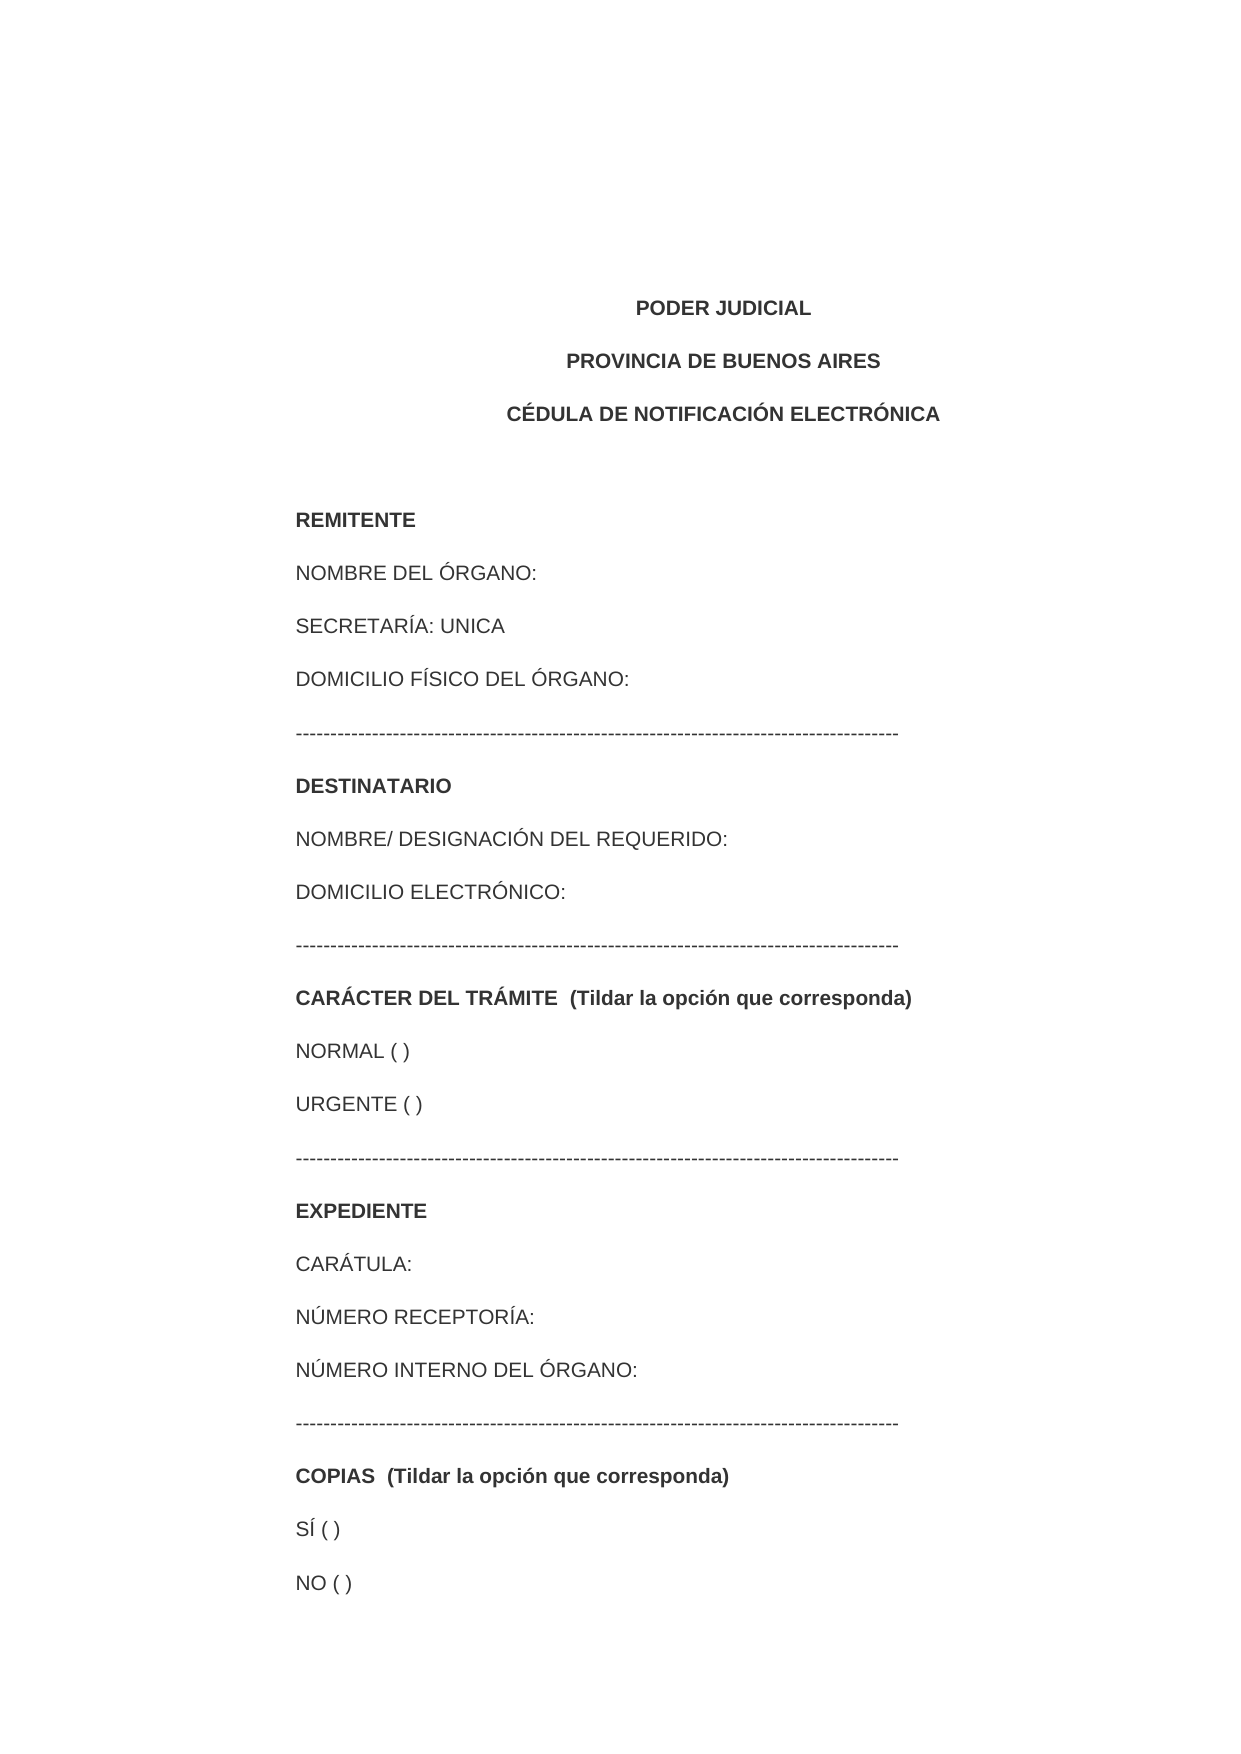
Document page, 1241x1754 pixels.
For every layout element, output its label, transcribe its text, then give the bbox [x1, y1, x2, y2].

text NOMBRE/ DESIGNACIÓN DEL REQUERIDO: [295, 827, 1152, 851]
text --------------------------------------------------------------------------------------- [295, 1145, 1152, 1169]
text DESTINATARIO [295, 773, 1152, 797]
text DOMICILIO FÍSICO DEL ÓRGANO: [295, 667, 1152, 691]
text CARÁCTER DEL TRÁMITE (Tildar la opción que corresponda) [295, 986, 1152, 1010]
text PODER JUDICIAL [295, 295, 1152, 319]
text EXPEDIENTE [295, 1198, 1152, 1222]
text DOMICILIO ELECTRÓNICO: [295, 880, 1152, 904]
text SECRETARÍA: UNICA [295, 614, 1152, 638]
text PROVINCIA DE BUENOS AIRES [295, 348, 1152, 372]
text --------------------------------------------------------------------------------------- [295, 933, 1152, 957]
text --------------------------------------------------------------------------------------- [295, 720, 1152, 744]
text --------------------------------------------------------------------------------------- [295, 1411, 1152, 1435]
text NOMBRE DEL ÓRGANO: [295, 561, 1152, 585]
text NÚMERO INTERNO DEL ÓRGANO: [295, 1358, 1152, 1382]
text CÉDULA DE NOTIFICACIÓN ELECTRÓNICA [295, 402, 1152, 426]
text SÍ ( ) [295, 1517, 1152, 1541]
text COPIAS (Tildar la opción que corresponda) [295, 1464, 1152, 1488]
text NO ( ) [295, 1570, 1152, 1594]
text REMITENTE [295, 508, 1152, 532]
text NÚMERO RECEPTORÍA: [295, 1305, 1152, 1329]
text URGENTE ( ) [295, 1092, 1152, 1116]
text NORMAL ( ) [295, 1039, 1152, 1063]
text CARÁTULA: [295, 1252, 1152, 1276]
